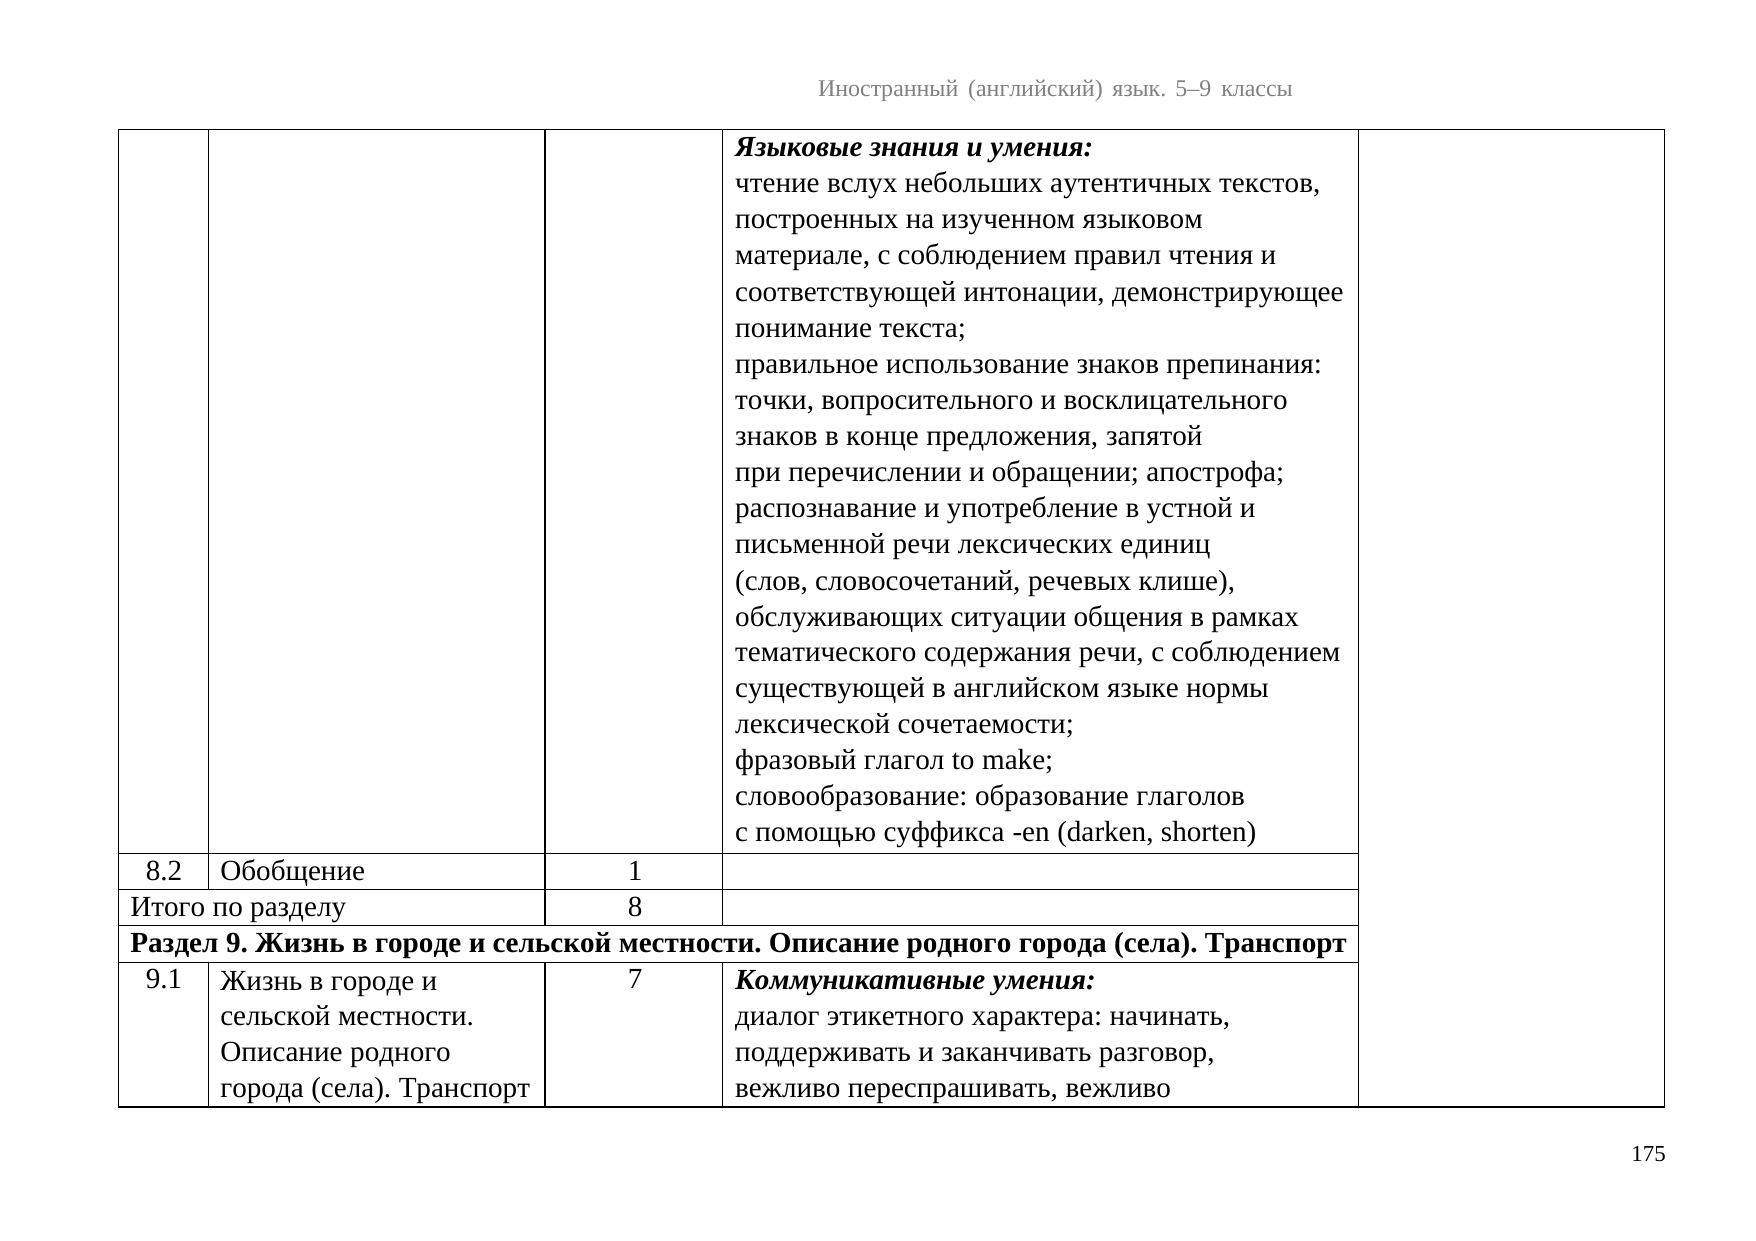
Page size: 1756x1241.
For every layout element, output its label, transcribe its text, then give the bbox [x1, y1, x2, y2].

table_header [1359, 130, 1664, 1106]
table_cell 1 [546, 854, 722, 889]
table_cell 7 [546, 963, 722, 1106]
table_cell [209, 963, 544, 1106]
table_header [546, 130, 722, 853]
table_cell [723, 854, 1358, 889]
table_cell Раздел 9. Жизнь в городе и сельской местности. Описание родного города (села). Транспорт [119, 926, 1358, 962]
table_cell [723, 890, 1358, 925]
table_cell Обобщение [209, 854, 544, 889]
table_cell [723, 963, 1358, 1106]
table_cell Итого по разделу [119, 890, 544, 925]
table_header [119, 130, 208, 853]
table_cell 9.1 [119, 963, 208, 1106]
table_cell 8 [546, 890, 722, 925]
table_header Языковые знания и умения: чтение вслух небольших аутентичных текстов, построенных на изученном языковом материале, с соблюдением правил чтения и соответствующей интонации, демонстрирующее понимание текста; правильное использование знаков препинания: точки, вопросительного и восклицательного знаков в конце предложения, запятой при перечислении и обращении; апострофа; распознавание и употребление в устной и письменной речи лексических единиц (слов, словосочетаний, речевых клише), обслуживающих ситуации общения в рамках тематического содержания речи, с соблюдением существующей в английском языке нормы лексической сочетаемости; фразовый глагол to make; словообразование: образование глаголов с помощью суффикса -en (darken, shorten) [723, 130, 1358, 853]
table_header [209, 130, 544, 853]
table_cell 8.2 [119, 854, 208, 889]
